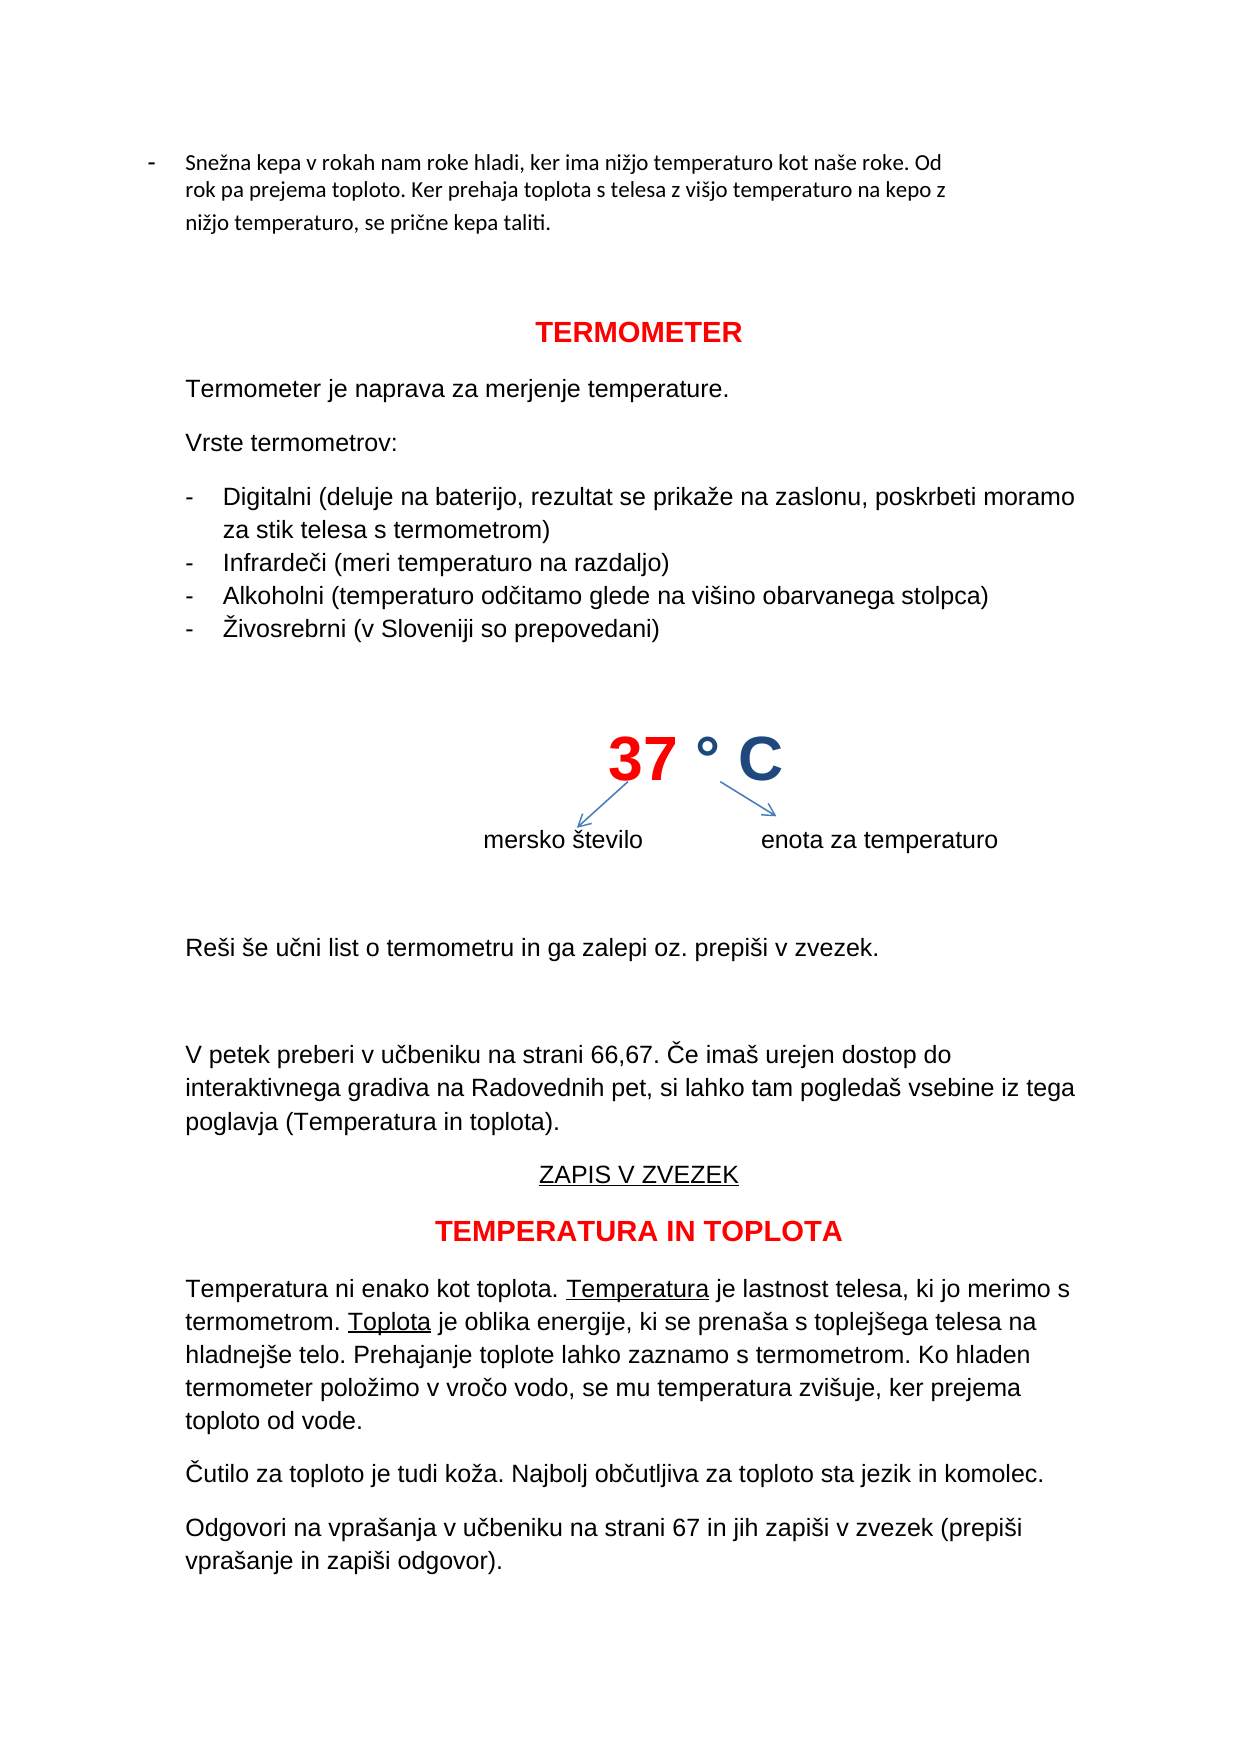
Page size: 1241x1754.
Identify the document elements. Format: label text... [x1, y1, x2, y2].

list nižjo temperaturo, se prične kepa taliti. [185, 208, 1093, 236]
text Temperatura ni enako kot toplota. Temperatura je lastnost telesa, ki jo merimo s termometrom. Toplota je oblika energije, ki se prenaša s toplejšega telesa na hladnejše telo. Prehajanje toplote lahko zaznamo s termometrom. Ko hladen termometer položimo v vročo vodo, se mu temperatura zvišuje, ker prejema toploto od vode. [185, 1273, 1093, 1434]
list Alkoholni (temperaturo odčitamo glede na višino obarvanega stolpca) [185, 581, 1093, 609]
text TERMOMETER [185, 315, 1093, 348]
text Čutilo za toploto je tudi koža. Najbolj občutljiva za toploto sta jezik in komolec. [185, 1459, 1093, 1488]
text 37 ° C [185, 722, 1093, 793]
text Vrste termometrov: [185, 428, 1093, 457]
list Digitalni (deluje na baterijo, rezultat se prikaže na zaslonu, poskrbeti moramo za stik telesa s termometrom) [185, 482, 1093, 543]
text Odgovori na vprašanja v učbeniku na strani 67 in jih zapiši v zvezek (prepiši vprašanje in zapiši odgovor). [185, 1513, 1093, 1575]
text mersko število enota za temperaturo [185, 825, 1093, 854]
text TEMPERATURA IN TOPLOTA [185, 1214, 1093, 1248]
text Termometer je naprava za merjenje temperature. [185, 374, 1093, 403]
list Živosrebrni (v Sloveniji so prepovedani) [185, 614, 1093, 643]
list rok pa prejema toploto. Ker prehaja toplota s telesa z višjo temperaturo na kepo z [185, 176, 1093, 204]
text Reši še učni list o termometru in ga zalepi oz. prepiši v zvezek. [185, 933, 1093, 961]
list Infrardeči (meri temperaturo na razdaljo) [185, 548, 1093, 577]
list Snežna kepa v rokah nam roke hladi, ker ima nižjo temperaturo kot naše roke. Od [148, 148, 1093, 176]
text V petek preberi v učbeniku na strani 66,67. Če imaš urejen dostop do interaktivnega gradiva na Radovednih pet, si lahko tam pogledaš vsebine iz tega poglavja (Temperatura in toplota). [185, 1040, 1093, 1135]
text ZAPIS V ZVEZEK [185, 1160, 1093, 1189]
